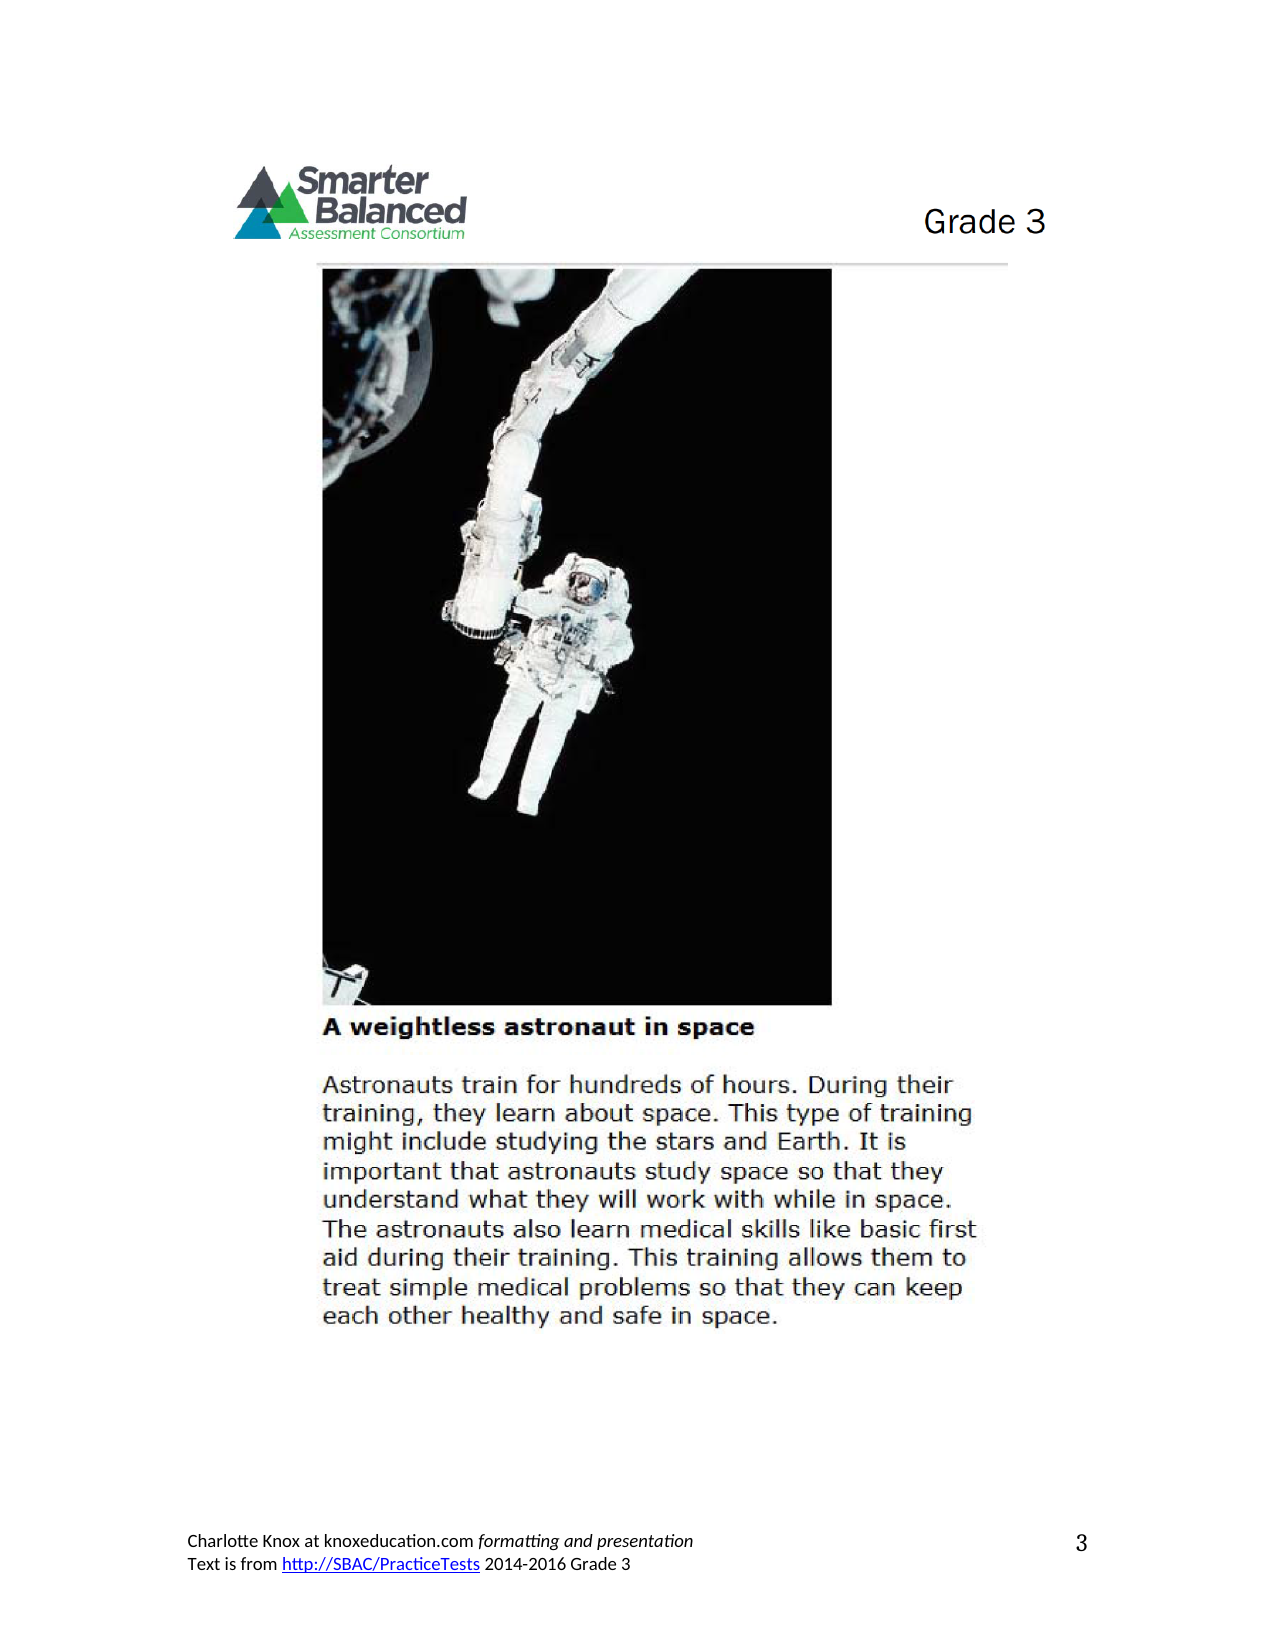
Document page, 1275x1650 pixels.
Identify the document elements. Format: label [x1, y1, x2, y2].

picture [187, 150, 1088, 1354]
